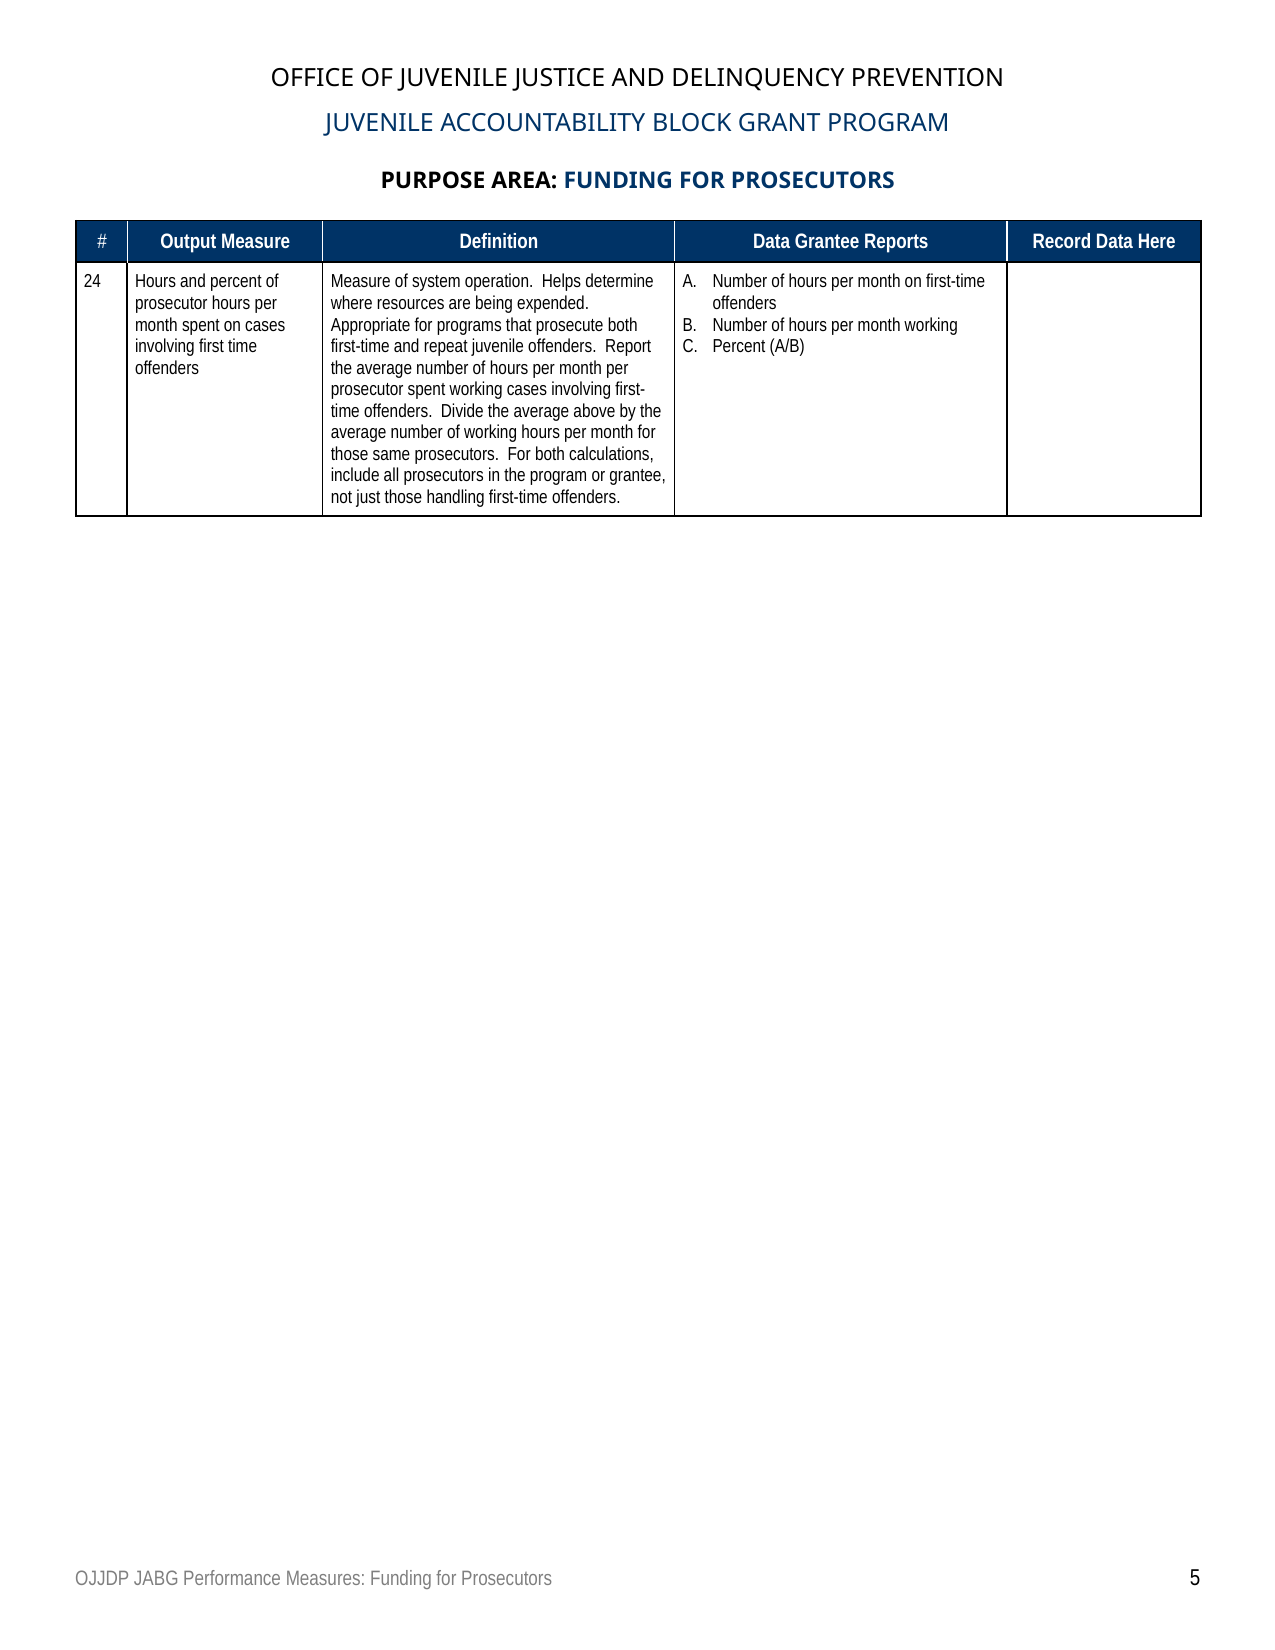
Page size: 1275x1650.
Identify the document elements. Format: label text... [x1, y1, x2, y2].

table_header Record Data Here [1008, 221, 1200, 261]
table_header Data Grantee Reports [675, 221, 1006, 261]
table_cell [77, 263, 126, 515]
table_cell Measure of system operation. Helps determine where resources are being expended. Appropriate for programs that prosecute both first-time and repeat juvenile offenders. Report the average number of hours per month per prosecutor spent working cases involving first-time offenders. Divide the average above by the average number of working hours per month for those same prosecutors. For both calculations, include all prosecutors in the program or grantee, not just those handling first-time offenders. [323, 263, 674, 515]
table_header Definition [323, 221, 674, 261]
table_cell Number of hours per month on first-time offenders Number of hours per month working Percent (A/B) [675, 263, 1006, 515]
table_cell [1008, 263, 1200, 515]
table_cell Hours and percent of prosecutor hours per month spent on cases involving first time offenders [128, 263, 322, 515]
table_header # [77, 221, 127, 261]
table_header Output Measure [128, 221, 322, 261]
